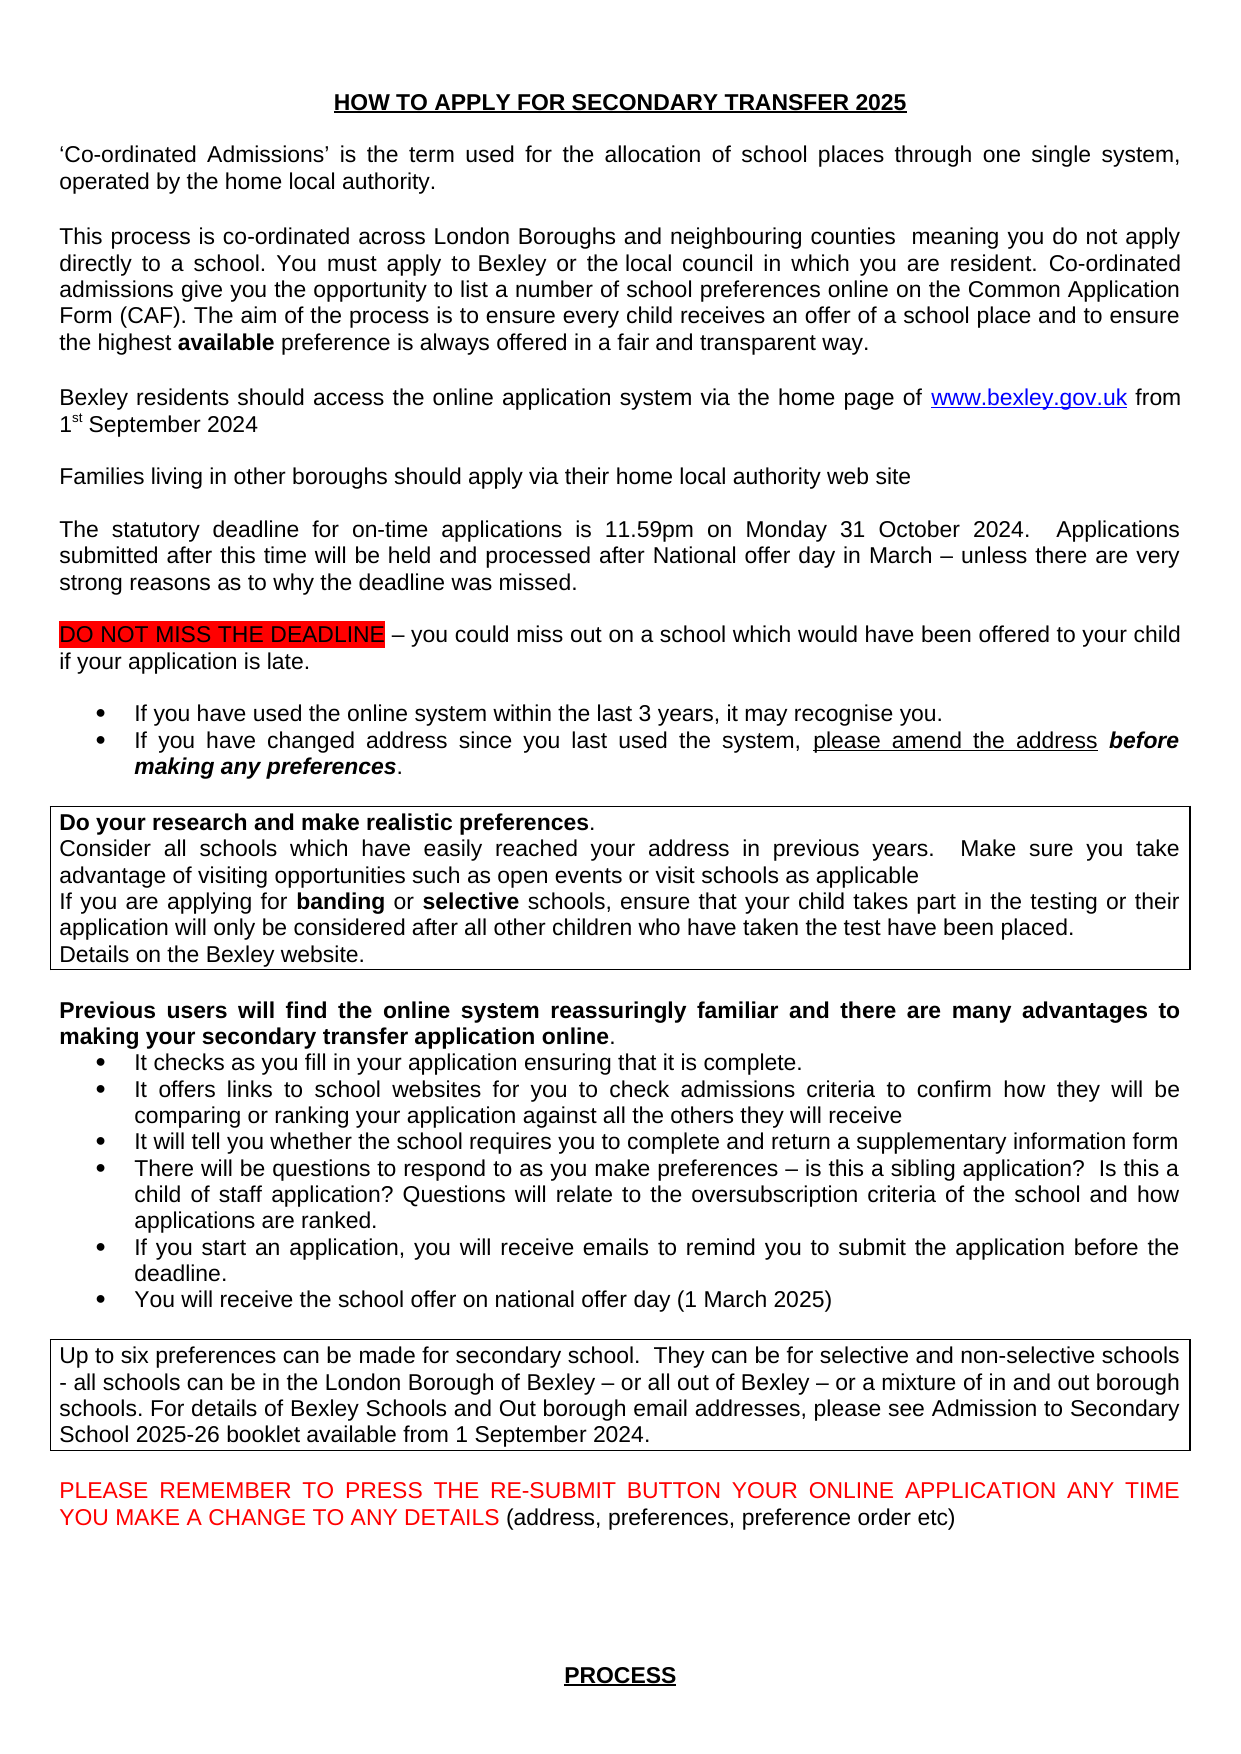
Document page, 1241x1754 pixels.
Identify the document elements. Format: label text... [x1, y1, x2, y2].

text Details on the Bexley website. [51, 938, 1189, 969]
list If you have used the online system within the last 3 years, it may recognise you. [97, 700, 1181, 727]
text ‘Co-ordinated Admissions’ is the term used for the allocation of school places through one single system, operated by the home local authority. [59, 141, 1181, 194]
list It checks as you fill in your application ensuring that it is complete. [97, 1049, 1181, 1076]
text DO NOT MISS THE DEADLINE – you could miss out on a school which would have been offered to your child if your application is late. [59, 621, 1181, 674]
text If you are applying for banding or selective schools, ensure that your child takes part in the testing or their application will only be considered after all other children who have taken the test have been placed. [59, 888, 1181, 938]
text Bexley residents should access the online application system via the home page of www.bexley.gov.uk from 1st September 2024 [59, 384, 1181, 437]
text HOW TO APPLY FOR SECONDARY TRANSFER 2025 [59, 89, 1181, 115]
text Do your research and make realistic preferences. [51, 807, 1189, 835]
list If you start an application, you will receive emails to remind you to submit the application before the deadline. [97, 1234, 1181, 1286]
text Families living in other boroughs should apply via their home local authority web site [59, 463, 1181, 489]
list It will tell you whether the school requires you to complete and return a supplementary information form [97, 1128, 1181, 1155]
list There will be questions to respond to as you make preferences – is this a sibling application? Is this a child of staff application? Questions will relate to the oversubscription criteria of the school and how applications are ranked. [97, 1155, 1181, 1234]
text Previous users will find the online system reassuringly familiar and there are many advantages to making your secondary transfer application online. [59, 997, 1181, 1049]
text PLEASE REMEMBER TO PRESS THE RE-SUBMIT BUTTON YOUR ONLINE APPLICATION ANY TIME YOU MAKE A CHANGE TO ANY DETAILS (address, preferences, preference order etc) [59, 1477, 1181, 1530]
text Consider all schools which have easily reached your address in previous years. Make sure you take advantage of visiting opportunities such as open events or visit schools as applicable [59, 835, 1181, 888]
text This process is co-ordinated across London Boroughs and neighbouring counties meaning you do not apply directly to a school. You must apply to Bexley or the local council in which you are resident. Co-ordinated admissions give you the opportunity to list a number of school preferences online on the Common Application Form (CAF). The aim of the process is to ensure every child receives an offer of a school place and to ensure the highest available preference is always offered in a fair and transparent way. [59, 249, 1181, 355]
list If you have changed address since you last used the system, please amend the address before making any preferences. [97, 727, 1181, 779]
text Up to six preferences can be made for secondary school. They can be for selective and non-selective schools - all schools can be in the London Borough of Bexley – or all out of Bexley – or a mixture of in and out borough schools. For details of Bexley Schools and Out borough email addresses, please see Admission to Secondary School 2025-26 booklet available from 1 September 2024. [51, 1340, 1189, 1450]
list It offers links to school websites for you to check admissions criteria to confirm how they will be comparing or ranking your application against all the others they will receive [97, 1076, 1181, 1128]
list You will receive the school offer on national offer day (1 March 2025) [97, 1286, 1181, 1313]
text The statutory deadline for on-time applications is 11.59pm on Monday 31 October 2024. Applications submitted after this time will be held and processed after National offer day in March – unless there are very strong reasons as to why the deadline was missed. [59, 516, 1181, 595]
text PROCESS [59, 1662, 1181, 1688]
